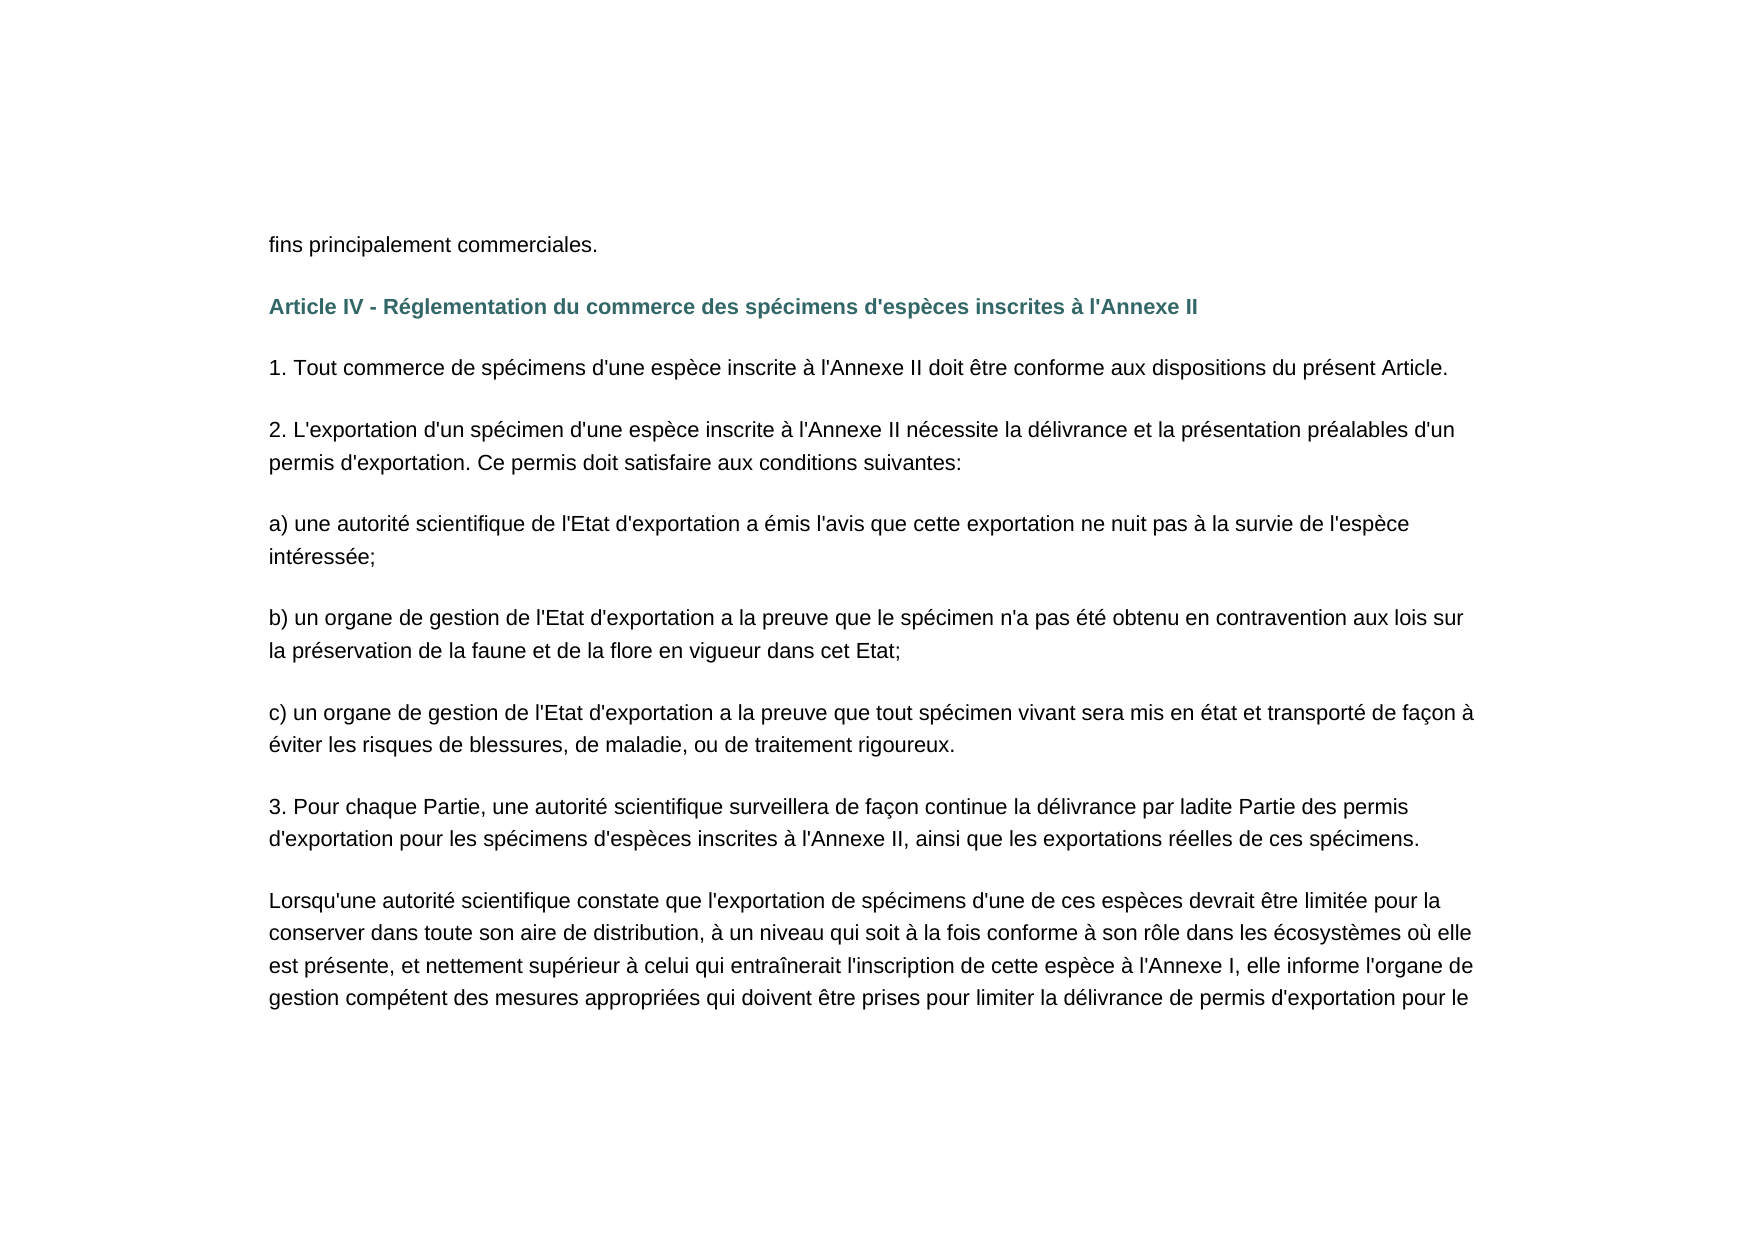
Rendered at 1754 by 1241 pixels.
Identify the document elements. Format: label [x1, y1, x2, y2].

table_header [267, 198, 1487, 1016]
